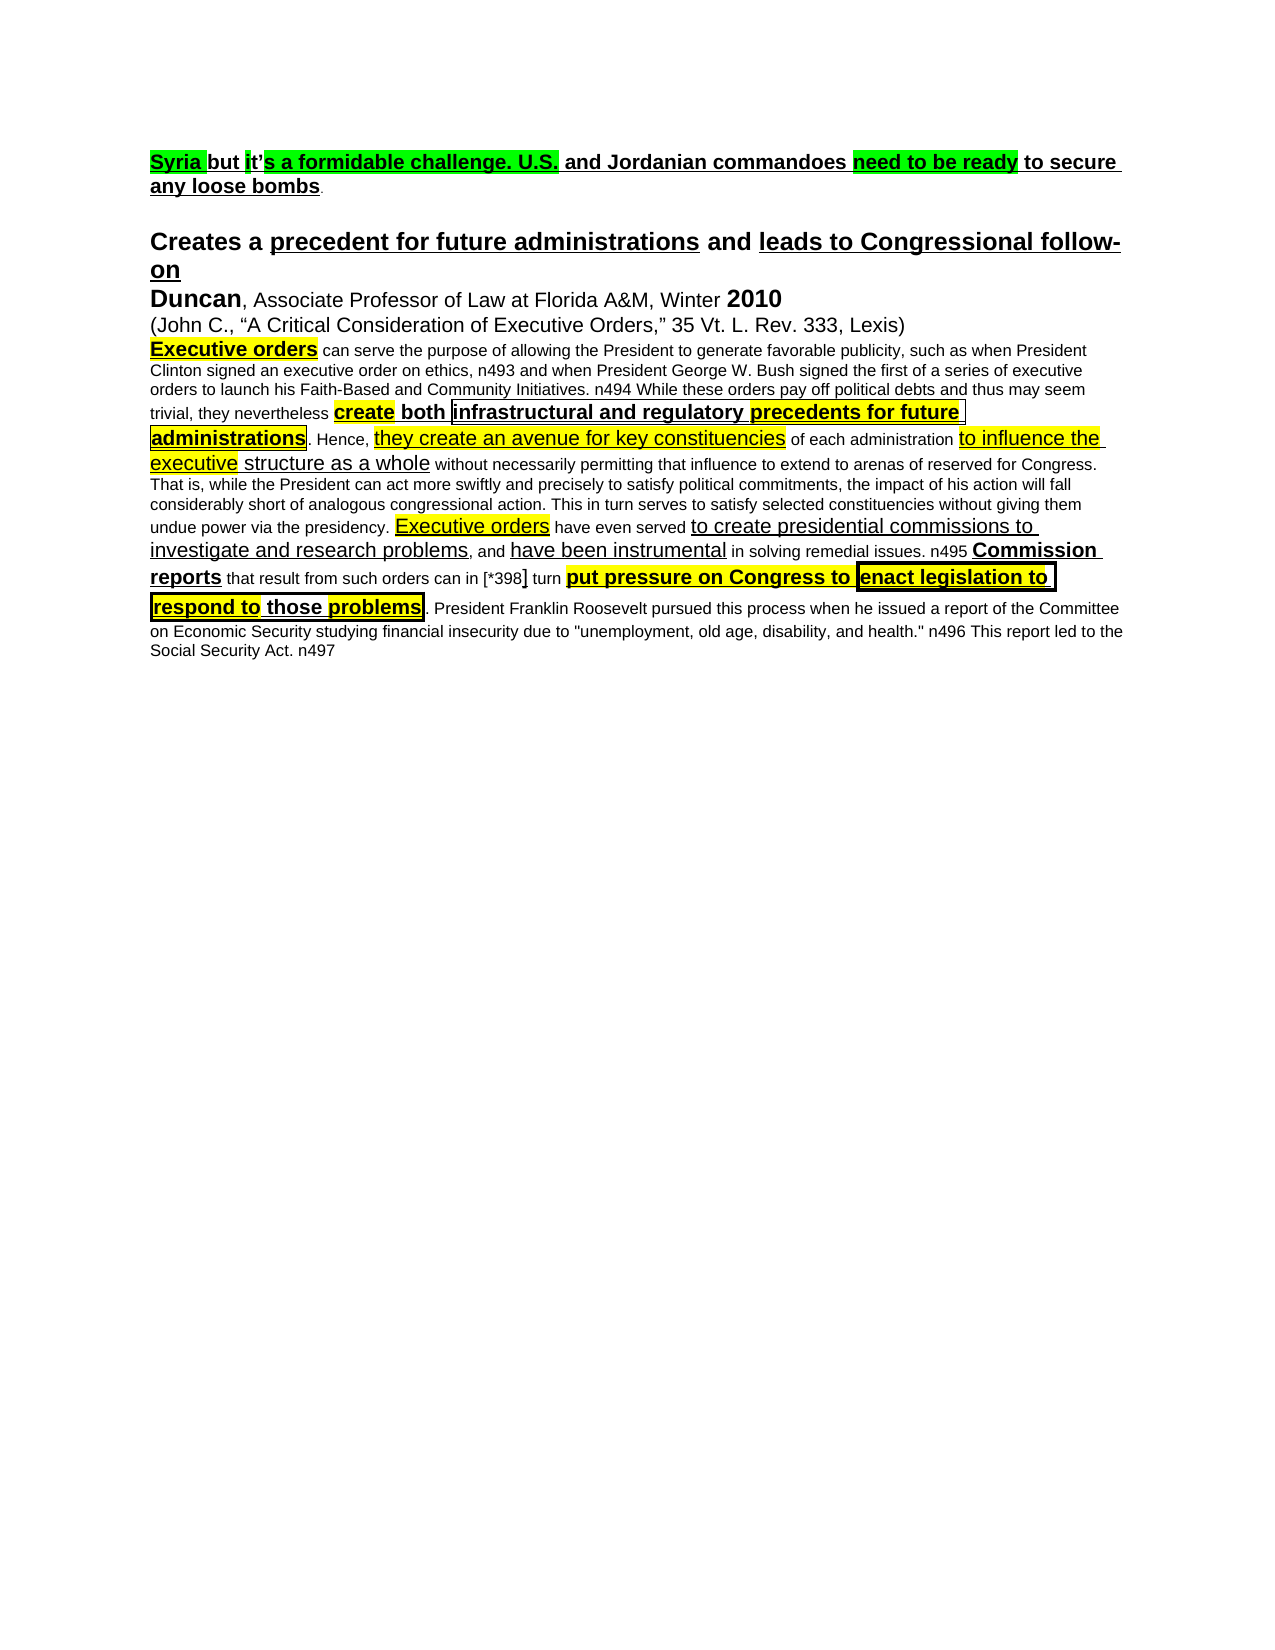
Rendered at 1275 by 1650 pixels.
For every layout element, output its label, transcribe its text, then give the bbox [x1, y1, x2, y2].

text Duncan, Associate Professor of Law at Florida A&M, Winter 2010 [150, 284, 1125, 313]
text (John C., “A Critical Consideration of Executive Orders,” 35 Vt. L. Rev. 333, Lexis) [150, 313, 1125, 337]
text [150, 150, 1125, 198]
text Creates a precedent for future administrations and leads to Congressional follow-on [150, 227, 1125, 284]
text Executive orders can serve the purpose of allowing the President to generate favorable publicity, such as when President Clinton signed an executive order on ethics, n493 and when President George W. Bush signed the first of a series of executive orders to launch his Faith-Based and Community Initiatives. n494 While these orders pay off political debts and thus may seem trivial, they nevertheless create both infrastructural and regulatory precedents for future administrations. Hence, they create an avenue for key constituencies of each administration to influence the executive structure as a whole without necessarily permitting that influence to extend to arenas of reserved for Congress. That is, while the President can act more swiftly and precisely to satisfy political commitments, the impact of his action will fall considerably short of analogous congressional action. This in turn serves to satisfy selected constituencies without giving them undue power via the presidency. Executive orders have even served to create presidential commissions to investigate and research problems, and have been instrumental in solving remedial issues. n495 Commission reports that result from such orders can in [*398] turn put pressure on Congress to enact legislation to respond to those problems. President Franklin Roosevelt pursued this process when he issued a report of the Committee on Economic Security studying financial insecurity due to "unemployment, old age, disability, and health." n496 This report led to the Social Security Act. n497 [150, 337, 1125, 660]
